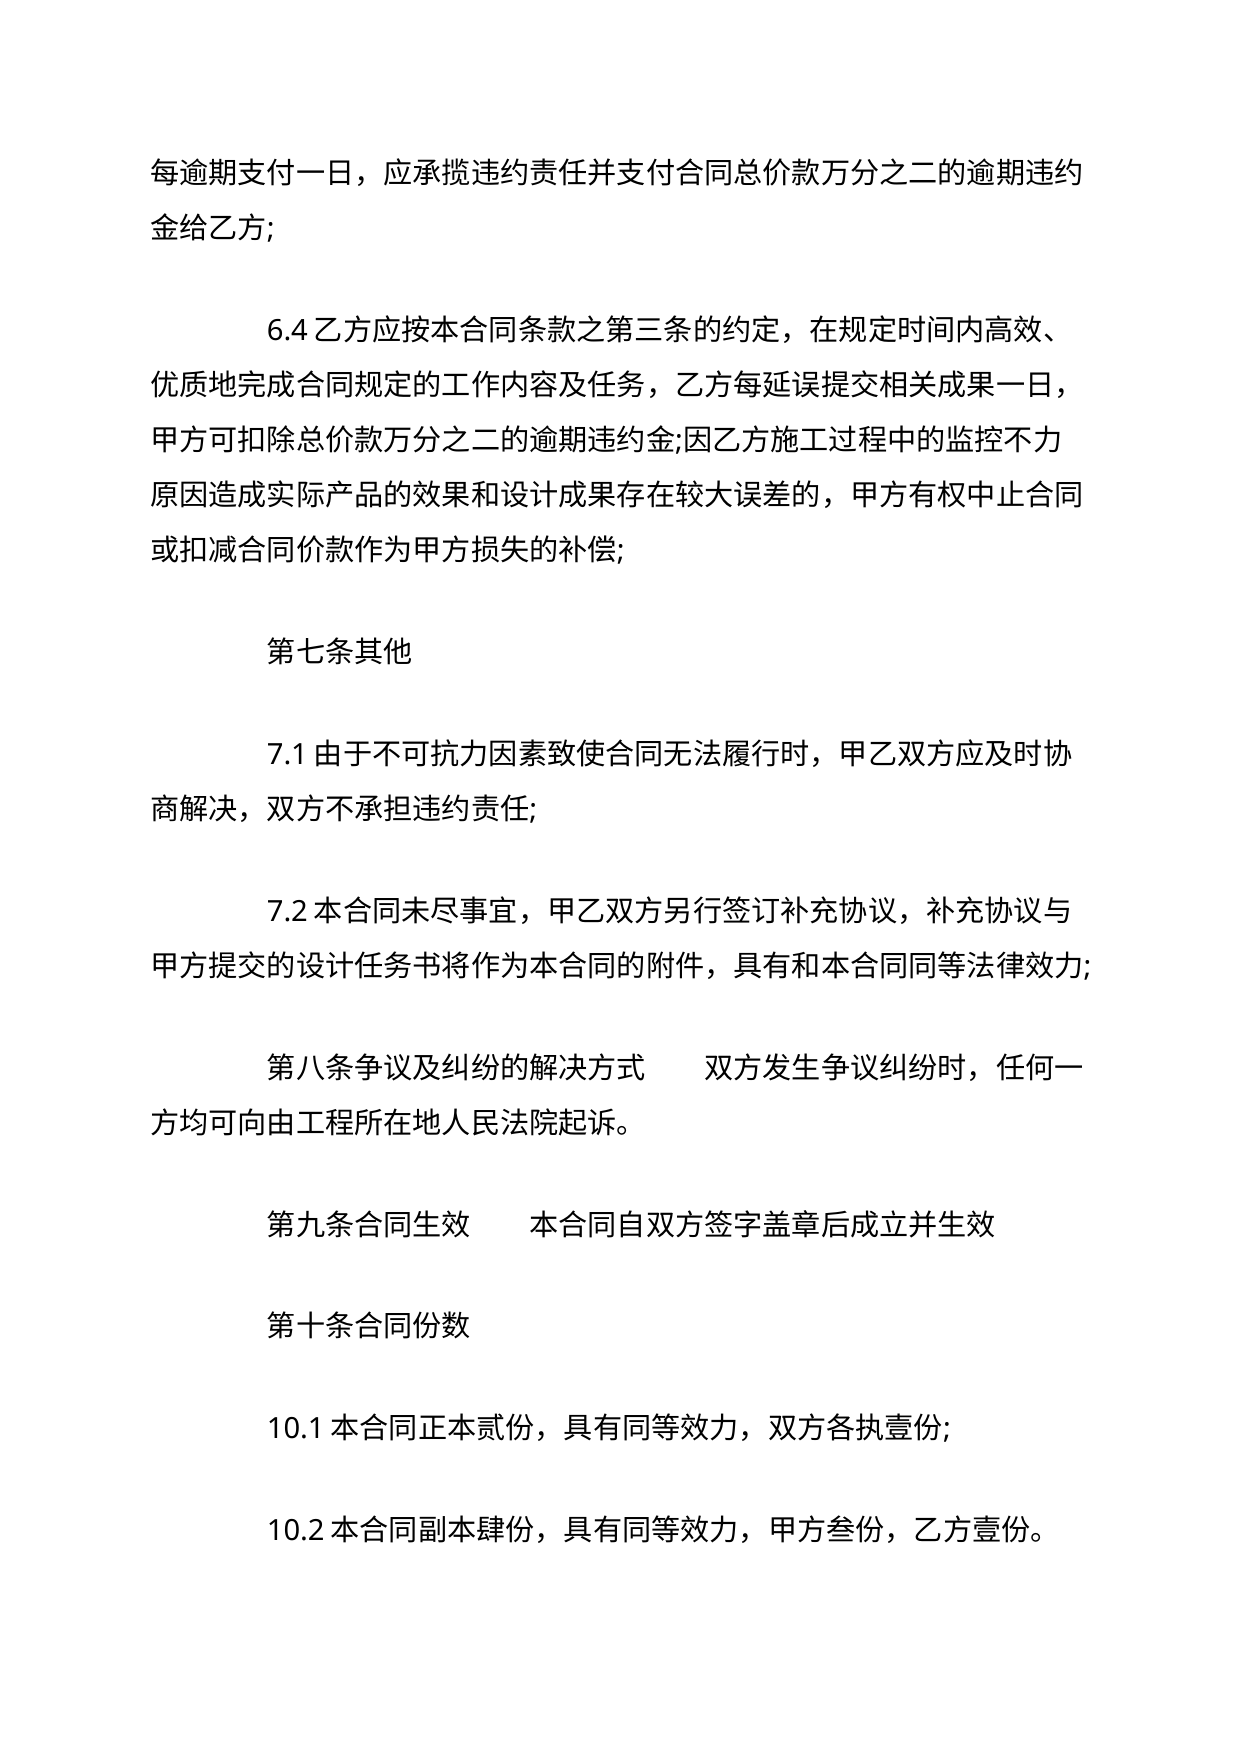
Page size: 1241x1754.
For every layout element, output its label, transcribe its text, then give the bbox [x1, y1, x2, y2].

text 10.1本合同正本贰份，具有同等效力，双方各执壹份; [150, 1404, 1090, 1447]
text 7.1由于不可抗力因素致使合同无法履行时，甲乙双方应及时协商解决，双方不承担违约责任; [150, 730, 1090, 828]
text 10.2本合同副本肆份，具有同等效力，甲方叁份，乙方壹份。 [150, 1507, 1090, 1549]
text 7.2本合同未尽事宜，甲乙双方另行签订补充协议，补充协议与甲方提交的设计任务书将作为本合同的附件，具有和本合同同等法律效力; [150, 887, 1090, 985]
text 6.4乙方应按本合同条款之第三条的约定，在规定时间内高效、优质地完成合同规定的工作内容及任务，乙方每延误提交相关成果一日，甲方可扣除总价款万分之二的逾期违约金;因乙方施工过程中的监控不力原因造成实际产品的效果和设计成果存在较大误差的，甲方有权中止合同或扣减合同价款作为甲方损失的补偿; [150, 307, 1090, 569]
text 第九条合同生效 本合同自双方签字盖章后成立并生效 [150, 1201, 1090, 1243]
text 第七条其他 [150, 629, 1090, 671]
text 第十条合同份数 [150, 1303, 1090, 1345]
text 第八条争议及纠纷的解决方式 双方发生争议纠纷时，任何一方均可向由工程所在地人民法院起诉。 [150, 1044, 1090, 1142]
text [150, 150, 1090, 247]
